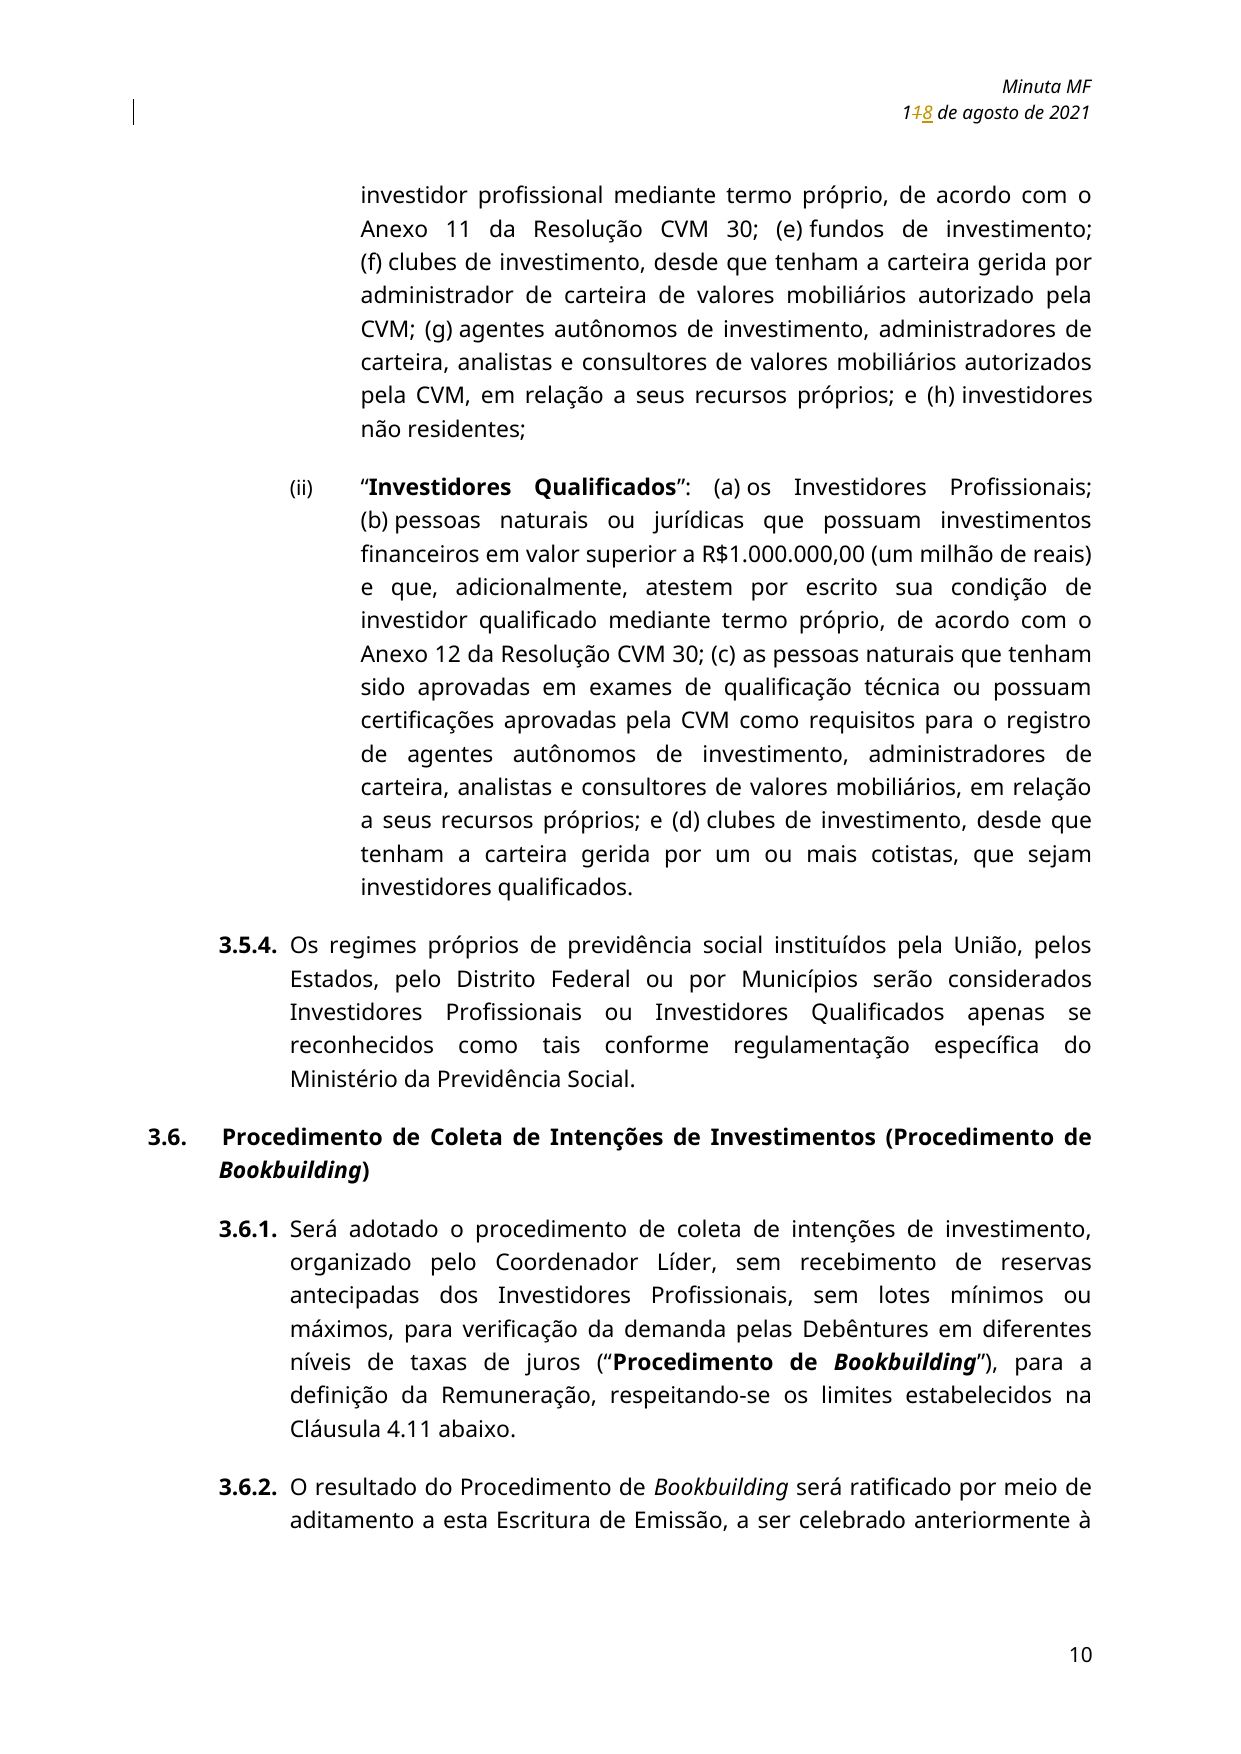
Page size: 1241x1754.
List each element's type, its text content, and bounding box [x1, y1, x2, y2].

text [218, 1469, 1092, 1536]
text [289, 177, 1092, 444]
text “Investidores Qualificados”: (a) os Investidores Profissionais; (b) pessoas naturais ou jurídicas que possuam investimentos financeiros em valor superior a R$1.000.000,00 (um milhão de reais) e que, adicionalmente, atestem por escrito sua condição de investidor qualificado mediante termo próprio, de acordo com o Anexo 12 da Resolução CVM 30; (c) as pessoas naturais que tenham sido aprovadas em exames de qualificação técnica ou possuam certificações aprovadas pela CVM como requisitos para o registro de agentes autônomos de investimento, administradores de carteira, analistas e consultores de valores mobiliários, em relação a seus recursos próprios; e (d) clubes de investimento, desde que tenham a carteira gerida por um ou mais cotistas, que sejam investidores qualificados. [289, 469, 1092, 902]
text Será adotado o procedimento de coleta de intenções de investimento, organizado pelo Coordenador Líder, sem recebimento de reservas antecipadas dos Investidores Profissionais, sem lotes mínimos ou máximos, para verificação da demanda pelas Debêntures em diferentes níveis de taxas de juros (“Procedimento de Bookbuilding”), para a definição da Remuneração, respeitando-se os limites estabelecidos na Cláusula 4.11 abaixo. [218, 1211, 1092, 1444]
text Procedimento de Coleta de Intenções de Investimentos (Procedimento de Bookbuilding) [148, 1119, 1092, 1186]
text Os regimes próprios de previdência social instituídos pela União, pelos Estados, pelo Distrito Federal ou por Municípios serão considerados Investidores Profissionais ou Investidores Qualificados apenas se reconhecidos como tais conforme regulamentação específica do Ministério da Previdência Social. [218, 927, 1092, 1094]
